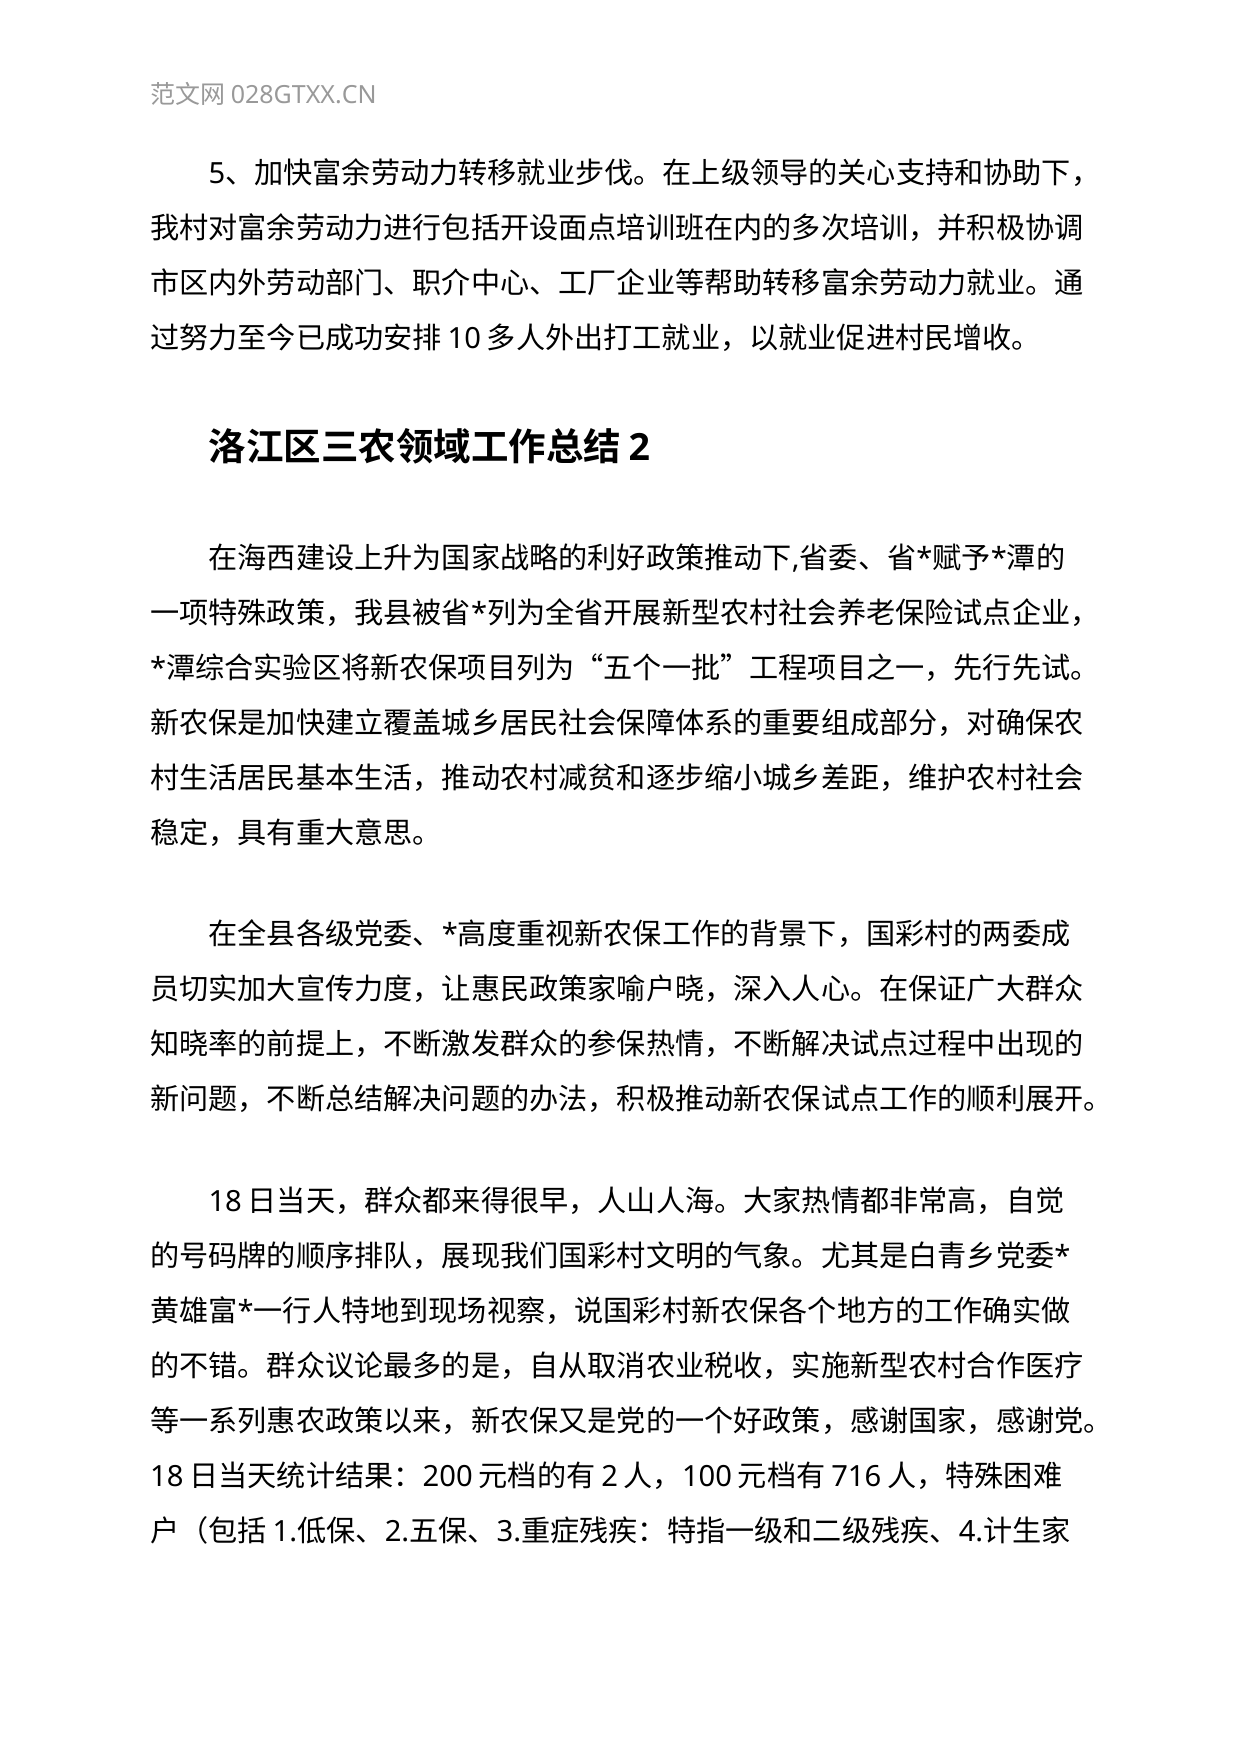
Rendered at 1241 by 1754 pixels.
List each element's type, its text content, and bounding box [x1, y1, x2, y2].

text 在海西建设上升为国家战略的利好政策推动下,省委、省*赋予*潭的一项特殊政策，我县被省*列为全省开展新型农村社会养老保险试点企业，*潭综合实验区将新农保项目列为“五个一批”工程项目之一，先行先试。新农保是加快建立覆盖城乡居民社会保障体系的重要组成部分，对确保农村生活居民基本生活，推动农村减贫和逐步缩小城乡差距，维护农村社会稳定，具有重大意思。 [150, 534, 1090, 851]
text 在全县各级党委、*高度重视新农保工作的背景下，国彩村的两委成员切实加大宣传力度，让惠民政策家喻户晓，深入人心。在保证广大群众知晓率的前提上，不断激发群众的参保热情，不断解决试点过程中出现的新问题，不断总结解决问题的办法，积极推动新农保试点工作的顺利展开。 [150, 911, 1090, 1118]
text 5、加快富余劳动力转移就业步伐。在上级领导的关心支持和协助下，我村对富余劳动力进行包括开设面点培训班在内的多次培训，并积极协调市区内外劳动部门、职介中心、工厂企业等帮助转移富余劳动力就业。通过努力至今已成功安排10多人外出打工就业，以就业促进村民增收。 [150, 150, 1090, 357]
text 洛江区三农领域工作总结2 [150, 417, 1090, 471]
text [150, 1177, 1090, 1550]
